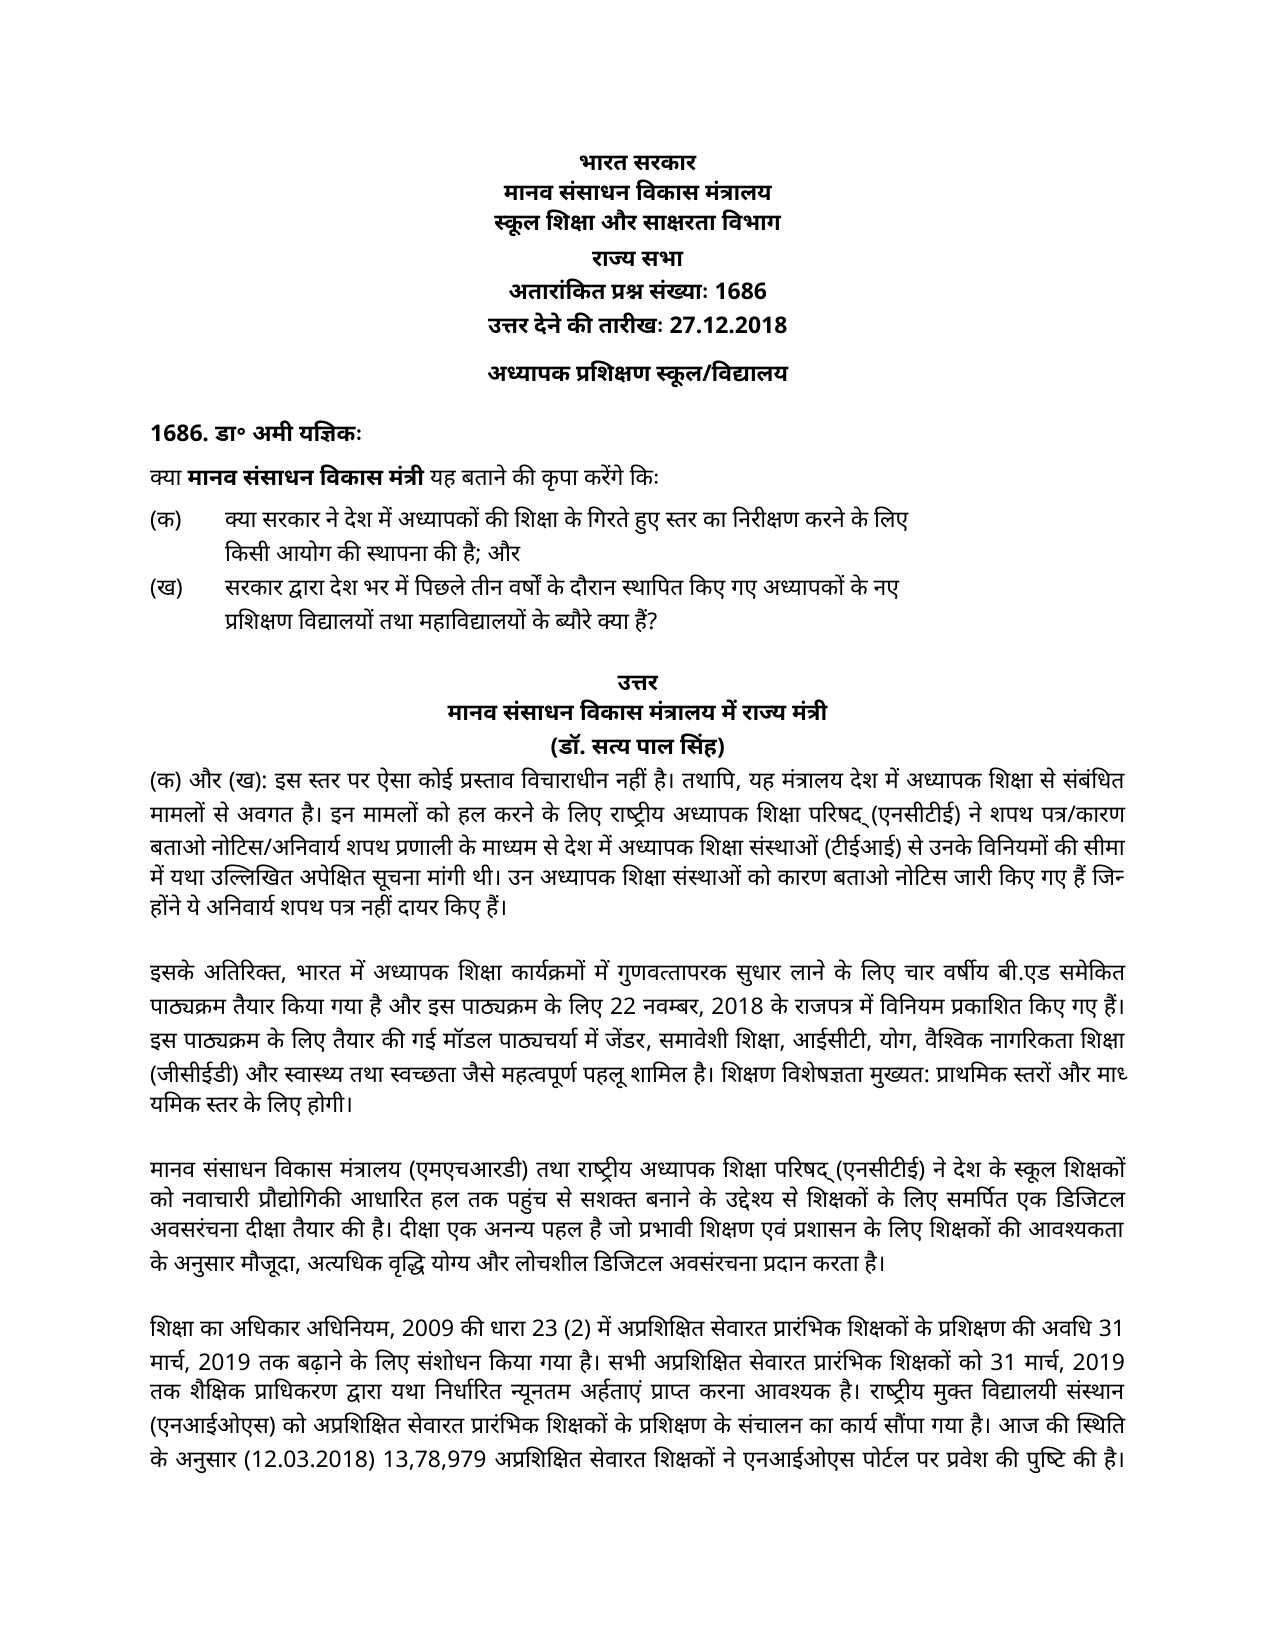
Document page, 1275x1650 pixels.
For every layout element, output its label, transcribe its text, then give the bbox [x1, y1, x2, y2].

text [150, 1312, 1125, 1477]
text अतारांकित प्रश्न संख्याः 1686 [150, 275, 1125, 309]
text (क) क्या सरकार ने देश में अध्यापकों की शिक्षा के गिरते हुए स्तर का निरीक्षण करने के लिए [150, 503, 1125, 537]
text इसके अतिरिक्‍त, भारत में अध्‍यापक शिक्षा कार्यक्रमों में गुणवत्‍तापरक सुधार लाने के लिए चार वर्षीय बी.एड समेकित पाठ्यक्रम तैयार किया गया है और इस पाठ्यक्रम के लिए 22 नवम्‍बर, 2018 के राजपत्र में विनियम प्रकाशित किए गए हैं। इस पाठ्यक्रम के लिए तैयार की गई मॉडल पाठ्यचर्या में जेंडर, समावेशी शिक्षा, आईसीटी, योग, वैश्‍विक नागरिकता शिक्षा (जीसीईडी) और स्‍वास्‍थ्‍य तथा स्‍वच्‍छता जैसे महत्‍वपूर्ण पहलू शामिल है। शिक्षण विशेषज्ञता मुख्‍यत: प्राथमिक स्‍तरों और माध्‍यमिक स्‍तर के लिए होगी। [150, 956, 1125, 1122]
text (ख) सरकार द्वारा देश भर में पिछले तीन वर्षों के दौरान स्थापित किए गए अध्यापकों के नए [150, 571, 1125, 605]
text मानव संसाधन विकास मंत्रालय [150, 180, 1125, 210]
text (डॉ. सत्य पाल सिंह) [150, 730, 1125, 764]
text मानव संसाधन विकास मंत्रालय (एमएचआरडी) तथा राष्‍ट्रीय अध्‍यापक शिक्षा परिषद् (एनसीटीई) ने देश के स्‍कूल शिक्षकों को नवाचारी प्रौद्योगिकी आधारित हल तक पहुंच से सशक्‍त बनाने के उद्देश्‍य से शिक्षकों के लिए समर्पित एक डिजिटल अवसरंचना दीक्षा तैयार की है। दीक्षा एक अनन्‍य पहल है जो प्रभावी शिक्षण एवं प्रशासन के लिए शिक्षकों की आवश्‍यकता के अनुसार मौजूदा, अत्‍यधिक वृद्धि योग्‍य और लोचशील डिजिटल अवसंरचना प्रदान करता है। [150, 1153, 1125, 1280]
text 1686. डा॰ अमी यज्ञिकः [150, 417, 1125, 451]
text प्रशिक्षण विद्यालयों तथा महाविद्यालयों के ब्यौरे क्या हैं? [150, 605, 1125, 639]
text स्कूल शिक्षा और साक्षरता विभाग [150, 210, 1125, 240]
text उत्तर [150, 670, 1125, 700]
text उत्तर देने की तारीखः 27.12.2018 [150, 309, 1125, 343]
text भारत सरकार [150, 150, 1125, 180]
text मानव संसाधन विकास मंत्रालय में राज्य मंत्री [150, 700, 1125, 730]
text (क) और (ख): इस स्‍तर पर ऐसा कोई प्रस्‍ताव विचाराधीन नहीं है। तथापि, यह मंत्रालय देश में अध्‍यापक शिक्षा से संबंधित मामलों से अवगत है। इन मामलों को हल करने के लिए राष्‍ट्रीय अध्‍यापक शिक्षा परिषद् (एनसीटीई) ने शपथ पत्र/कारण बताओ नोटिस/अनिवार्य शपथ प्रणाली के माध्‍यम से देश में अध्‍यापक शिक्षा संस्‍थाओं (टीईआई) से उनके विनियमों की सीमा में यथा उल्‍लिखित अपेक्षित सूचना मांगी थी। उन अध्‍यापक शिक्षा संस्‍थाओं को कारण बताओ नोटिस जारी किए गए हैं जिन्‍होंने ये अनिवार्य शपथ पत्र नहीं दायर किए हैं। [150, 764, 1125, 925]
text राज्य सभा [150, 245, 1125, 275]
text अध्यापक प्रशिक्षण स्कूल/विद्यालय [150, 357, 1125, 391]
text क्या मानव संसाधन विकास मंत्री यह बताने की कृपा करेंगे किः [150, 465, 1125, 495]
text किसी आयोग की स्थापना की है; और [150, 537, 1125, 571]
